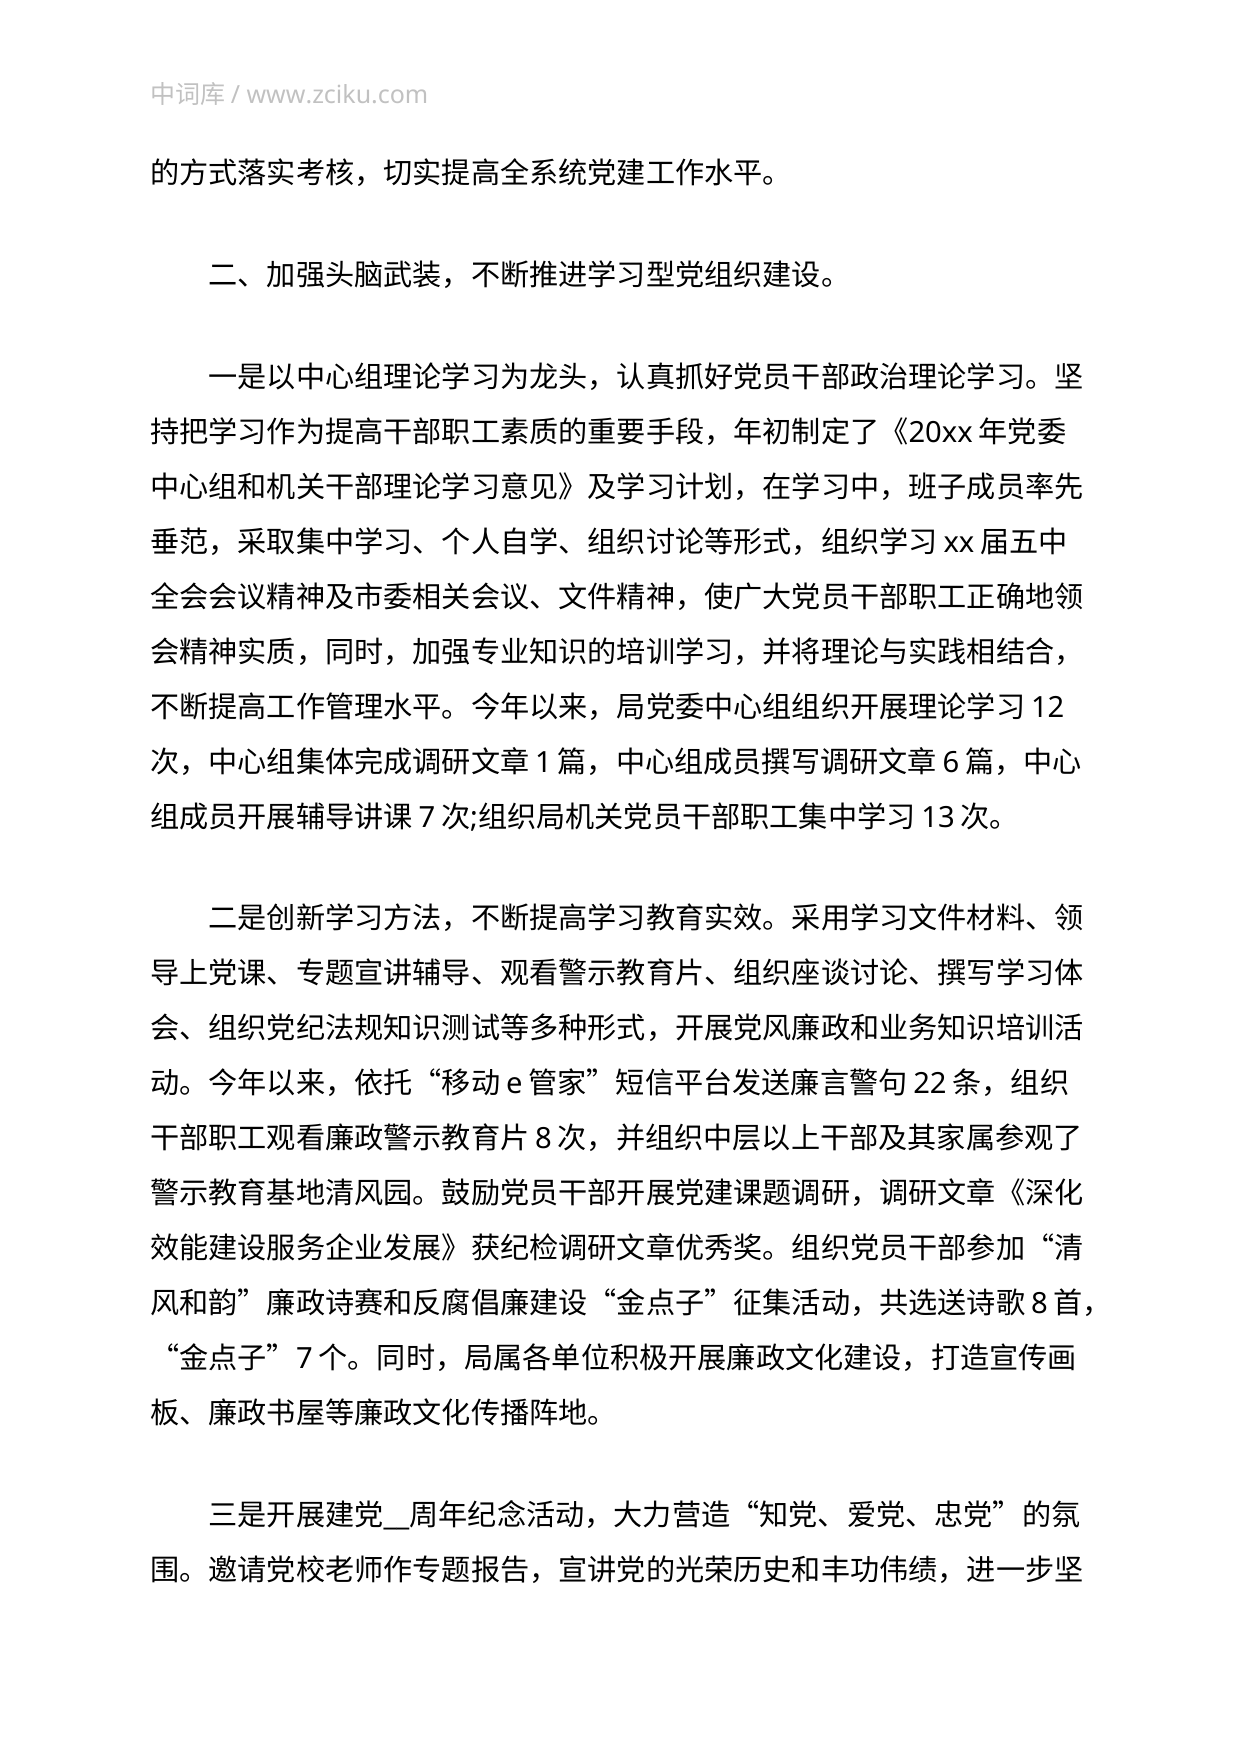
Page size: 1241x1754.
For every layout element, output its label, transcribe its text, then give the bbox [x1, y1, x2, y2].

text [150, 1491, 1090, 1589]
text 一是以中心组理论学习为龙头，认真抓好党员干部政治理论学习。坚持把学习作为提高干部职工素质的重要手段，年初制定了《20xx年党委中心组和机关干部理论学习意见》及学习计划，在学习中，班子成员率先垂范，采取集中学习、个人自学、组织讨论等形式，组织学习xx届五中全会会议精神及市委相关会议、文件精神，使广大党员干部职工正确地领会精神实质，同时，加强专业知识的培训学习，并将理论与实践相结合，不断提高工作管理水平。今年以来，局党委中心组组织开展理论学习12次，中心组集体完成调研文章1篇，中心组成员撰写调研文章6篇，中心组成员开展辅导讲课7次;组织局机关党员干部职工集中学习13次。 [150, 353, 1090, 836]
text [150, 150, 1090, 192]
text 二、加强头脑武装，不断推进学习型党组织建设。 [150, 252, 1090, 294]
text 二是创新学习方法，不断提高学习教育实效。采用学习文件材料、领导上党课、专题宣讲辅导、观看警示教育片、组织座谈讨论、撰写学习体会、组织党纪法规知识测试等多种形式，开展党风廉政和业务知识培训活动。今年以来，依托“移动e管家”短信平台发送廉言警句22条，组织干部职工观看廉政警示教育片8次，并组织中层以上干部及其家属参观了警示教育基地清风园。鼓励党员干部开展党建课题调研，调研文章《深化效能建设服务企业发展》获纪检调研文章优秀奖。组织党员干部参加“清风和韵”廉政诗赛和反腐倡廉建设“金点子”征集活动，共选送诗歌8首，“金点子”7个。同时，局属各单位积极开展廉政文化建设，打造宣传画板、廉政书屋等廉政文化传播阵地。 [150, 895, 1090, 1432]
